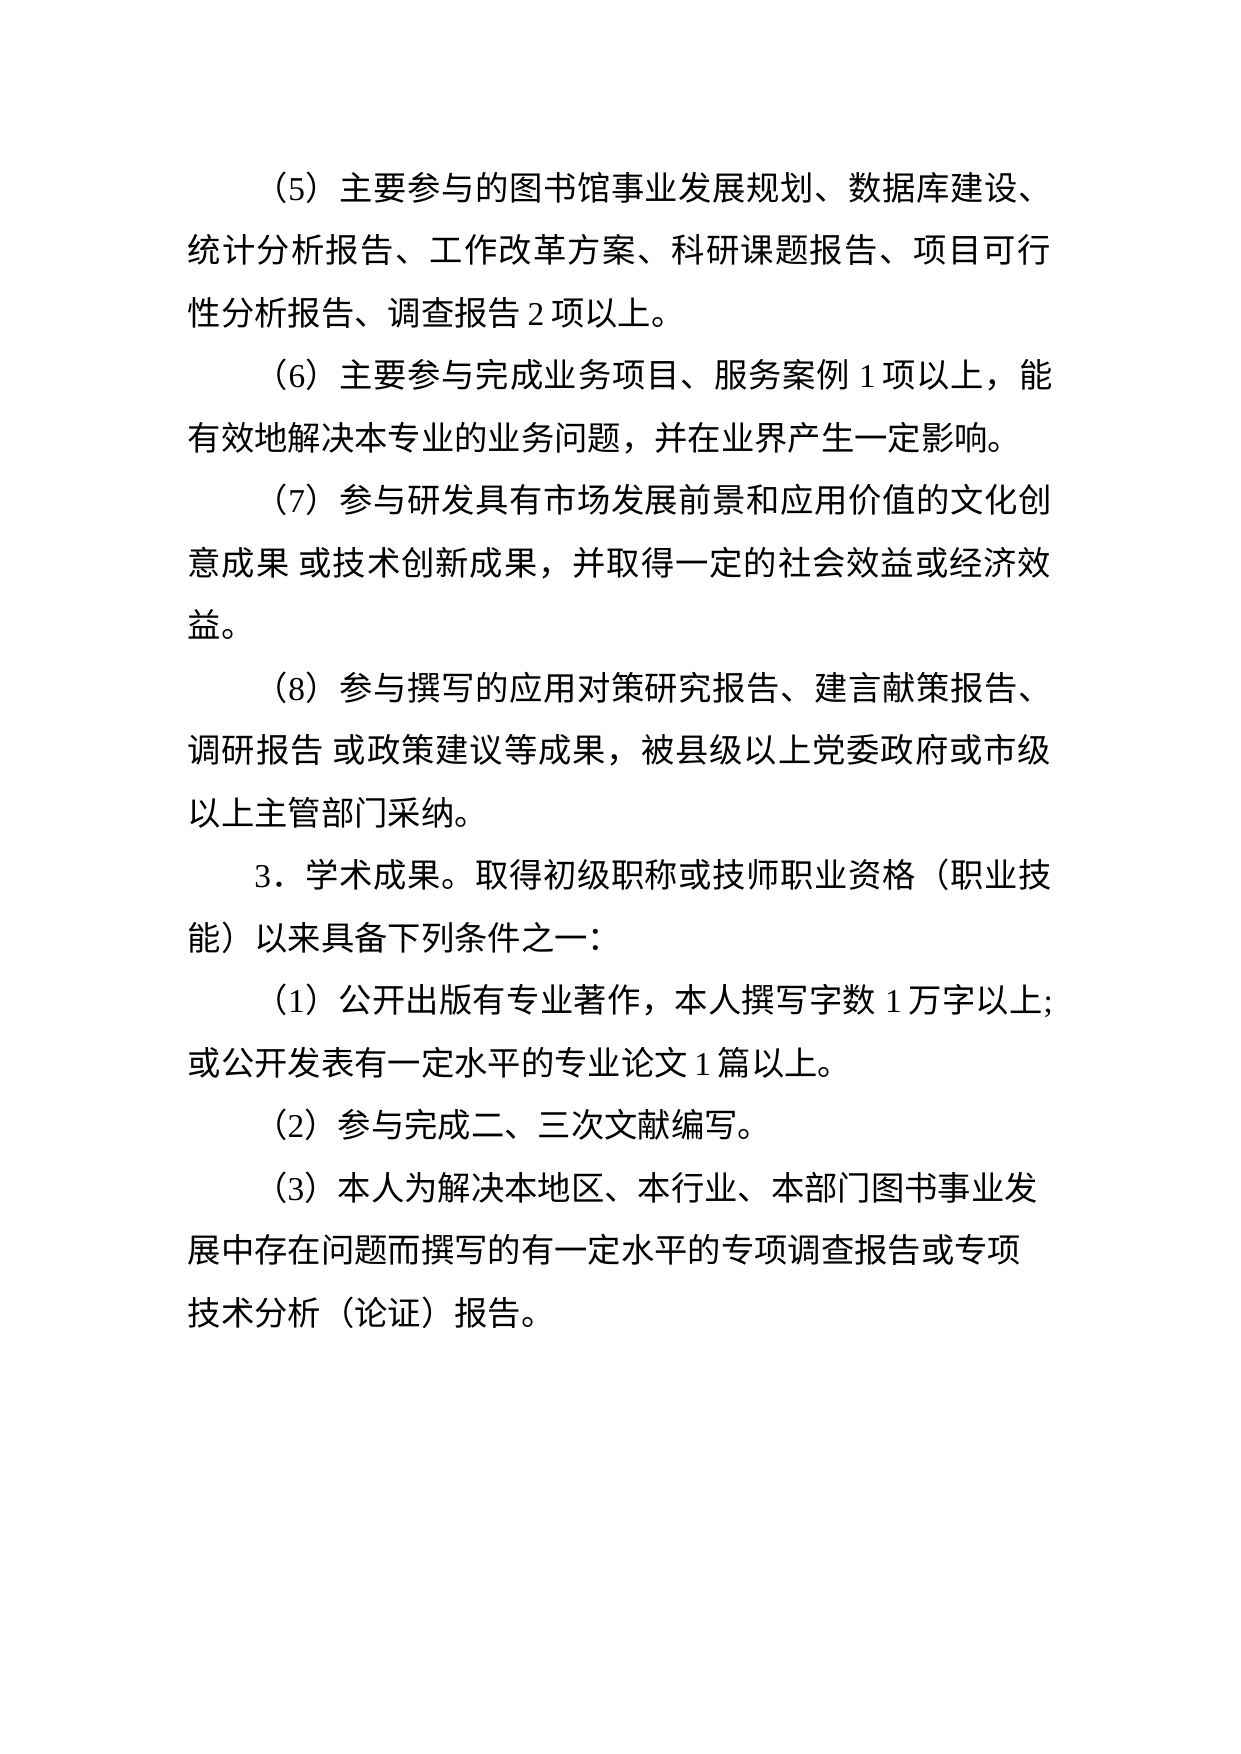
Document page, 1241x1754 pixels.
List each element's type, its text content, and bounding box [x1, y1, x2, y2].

text 3．学术成果。取得初级职称或技师职业资格（职业技能）以来具备下列条件之一： [187, 837, 1053, 962]
text （8）参与撰写的应用对策研究报告、建言献策报告、调研报告 或政策建议等成果，被县级以上党委政府或市级以上主管部门采纳。 [187, 650, 1053, 837]
text （1）公开出版有专业著作，本人撰写字数1万字以上;或公开发表有一定水平的专业论文1篇以上。 [187, 962, 1053, 1087]
text （6）主要参与完成业务项目、服务案例1项以上，能有效地解决本专业的业务问题，并在业界产生一定影响。 [187, 337, 1053, 462]
text （3）本人为解决本地区、本行业、本部门图书事业发展中存在问题而撰写的有一定水平的专项调查报告或专项技术分析（论证）报告。 [187, 1150, 1053, 1337]
text （2）参与完成二、三次文献编写。 [187, 1087, 1053, 1150]
text （5）主要参与的图书馆事业发展规划、数据库建设、统计分析报告、工作改革方案、科研课题报告、项目可行性分析报告、调查报告2项以上。 [187, 150, 1053, 337]
text （7）参与研发具有市场发展前景和应用价值的文化创意成果 或技术创新成果，并取得一定的社会效益或经济效益。 [187, 462, 1053, 650]
